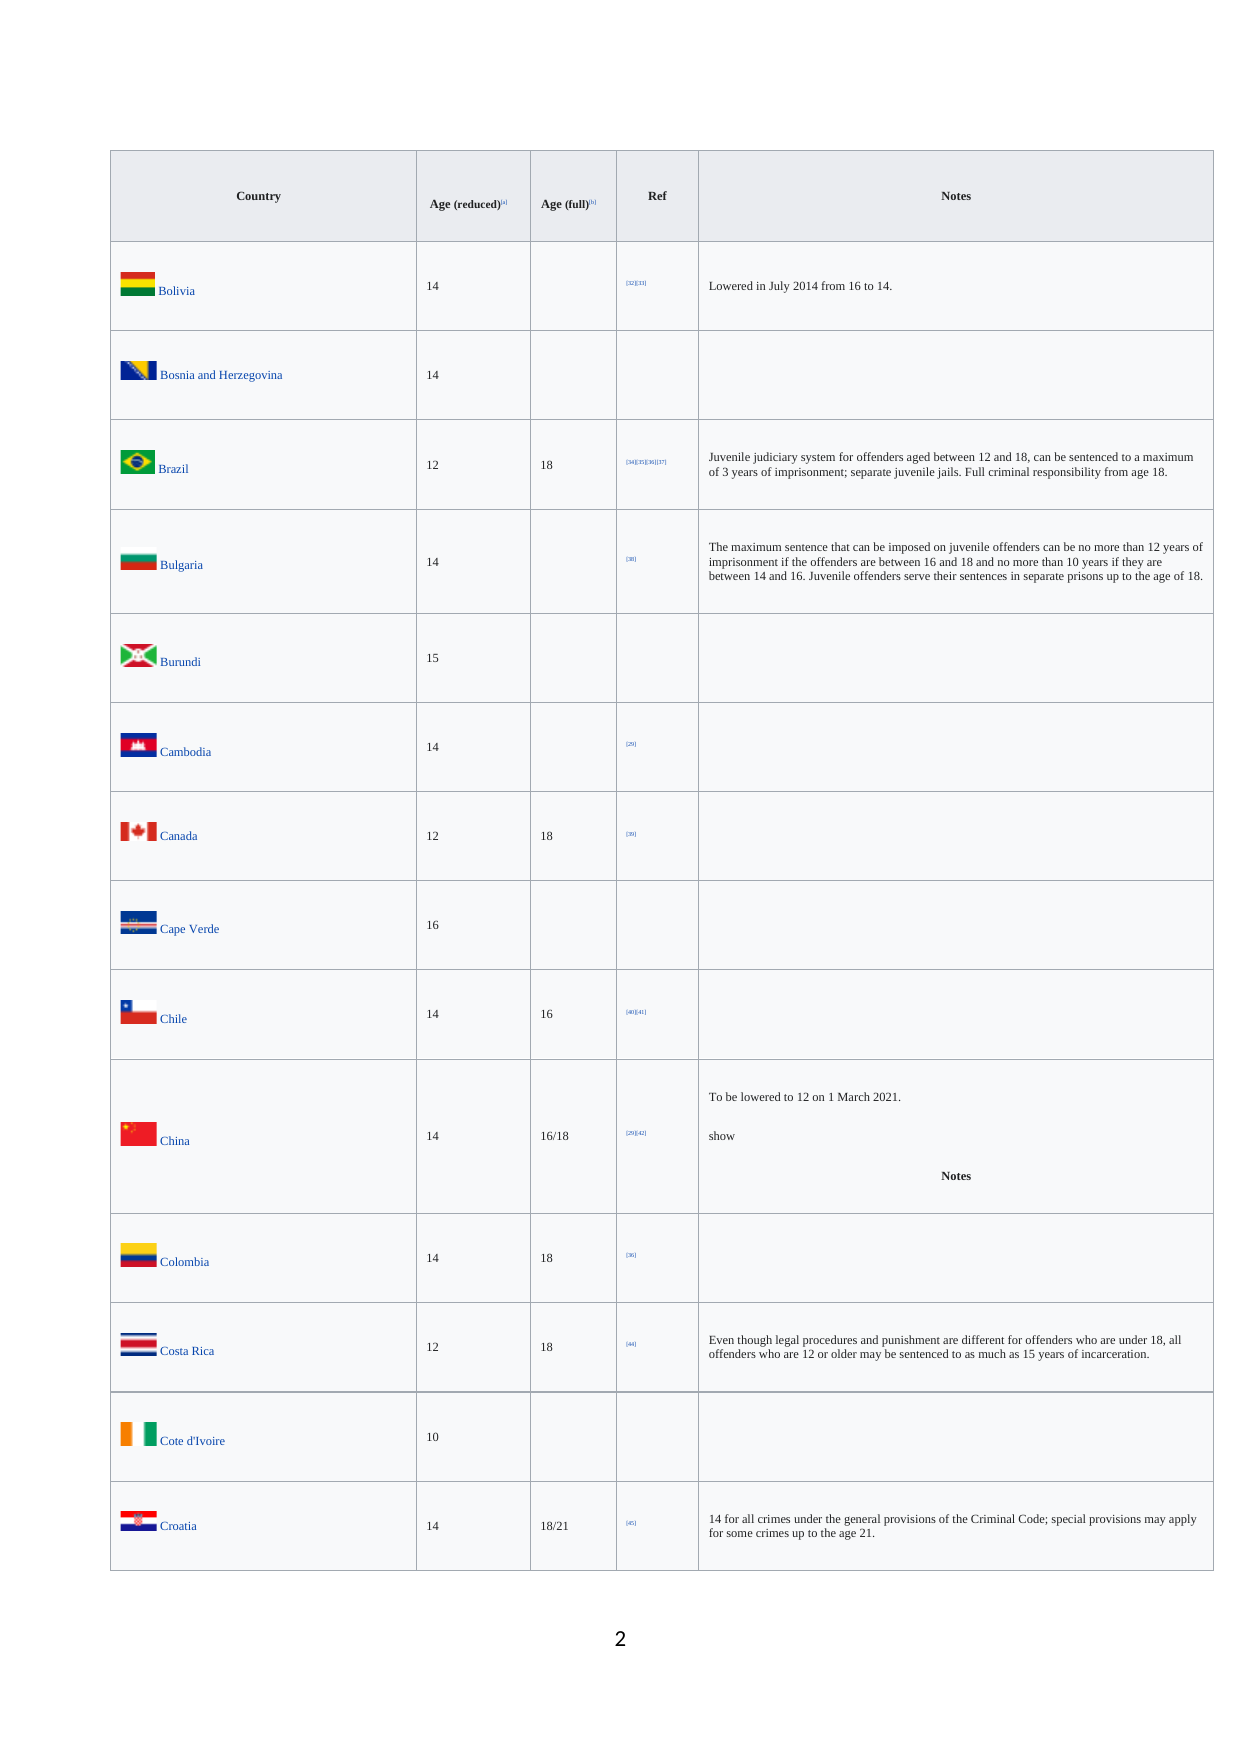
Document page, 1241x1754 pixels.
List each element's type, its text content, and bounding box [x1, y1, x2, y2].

table_cell [29] [617, 703, 698, 791]
table_cell Juvenile judiciary system for offenders aged between 12 and 18, can be sentenced to a maximum of 3 years of imprisonment; separate juvenile jails. Full criminal responsibility from age 18. [699, 420, 1213, 509]
picture [120, 1243, 157, 1267]
table_cell 18 [531, 420, 616, 509]
table_cell [39] [617, 792, 698, 880]
table_cell [699, 703, 1213, 791]
table_cell [617, 881, 698, 969]
table_cell 12 [417, 420, 530, 509]
table_cell 14 [417, 970, 530, 1058]
table_header Notes [699, 151, 1213, 241]
table_cell [531, 614, 616, 702]
picture [120, 733, 157, 757]
picture [120, 272, 155, 296]
table_cell Cambodia [111, 703, 416, 791]
table_cell [40][41] [617, 970, 698, 1058]
picture [120, 1122, 157, 1146]
table_cell Bulgaria [111, 510, 416, 613]
table_cell Lowered in July 2014 from 16 to 14. [699, 242, 1213, 330]
table_cell 18 [531, 1214, 616, 1302]
table_cell China [111, 1060, 416, 1213]
table_cell [617, 331, 698, 419]
table_cell [38] [617, 510, 698, 613]
picture [120, 644, 157, 667]
picture [120, 822, 157, 841]
picture [120, 911, 157, 934]
table_cell 18 [531, 1303, 616, 1391]
table_header Ref [617, 151, 698, 241]
table_cell [32][33] [617, 242, 698, 330]
table_cell [617, 1393, 698, 1481]
table_cell 12 [417, 792, 530, 880]
table_cell [699, 792, 1213, 880]
table_cell Cape Verde [111, 881, 416, 969]
table_cell [531, 331, 616, 419]
table_cell [45] [617, 1482, 698, 1570]
picture [120, 450, 155, 474]
table_cell 18/21 [531, 1482, 616, 1570]
table_cell Bosnia and Herzegovina [111, 331, 416, 419]
table_cell 14 [417, 242, 530, 330]
table_cell [34][35][36][37] [617, 420, 698, 509]
table_cell Cote d'Ivoire [111, 1393, 416, 1481]
table_cell Croatia [111, 1482, 416, 1570]
table_cell [531, 242, 616, 330]
table_cell The maximum sentence that can be imposed on juvenile offenders can be no more than 12 years of imprisonment if the offenders are between 16 and 18 and no more than 10 years if they are between 14 and 16. Juvenile offenders serve their sentences in separate prisons up to the age of 18. [699, 510, 1213, 613]
table_header Country [111, 151, 416, 241]
table_cell [44] [617, 1303, 698, 1391]
table_cell 12 [417, 1303, 530, 1391]
picture [120, 361, 157, 380]
table_cell 14 [417, 1482, 530, 1570]
table_cell [699, 970, 1213, 1058]
table_cell [699, 614, 1213, 702]
table_cell Bolivia [111, 242, 416, 330]
table_cell Even though legal procedures and punishment are different for offenders who are under 18, all offenders who are 12 or older may be sentenced to as much as 15 years of incarceration. [699, 1303, 1213, 1391]
picture [120, 1333, 157, 1356]
table_cell 16/18 [531, 1060, 616, 1213]
table_cell 14 [417, 1060, 530, 1213]
table_header Age (reduced)[a] [417, 151, 530, 241]
table_cell Chile [111, 970, 416, 1058]
picture [120, 1511, 157, 1531]
table_header Age (full)[b] [531, 151, 616, 241]
table_cell Canada [111, 792, 416, 880]
table_cell [617, 614, 698, 702]
table_cell [531, 510, 616, 613]
table_cell Costa Rica [111, 1303, 416, 1391]
table_cell 14 for all crimes under the general provisions of the Criminal Code; special provisions may apply for some crimes up to the age 21. [699, 1482, 1213, 1570]
table_cell 14 [417, 510, 530, 613]
table_cell 14 [417, 331, 530, 419]
table_cell 18 [531, 792, 616, 880]
table_cell 14 [417, 1214, 530, 1302]
picture [120, 1422, 157, 1446]
table_cell [699, 1393, 1213, 1481]
table_cell To be lowered to 12 on 1 March 2021. show Notes [699, 1060, 1213, 1213]
picture [120, 1000, 157, 1024]
table_cell Burundi [111, 614, 416, 702]
table_cell [699, 331, 1213, 419]
table_cell [699, 1214, 1213, 1302]
table_cell [36] [617, 1214, 698, 1302]
picture [120, 547, 157, 570]
table_cell Colombia [111, 1214, 416, 1302]
table_cell Brazil [111, 420, 416, 509]
table_cell [531, 703, 616, 791]
table_cell [531, 1393, 616, 1481]
table_cell [531, 881, 616, 969]
table_cell [29][42] [617, 1060, 698, 1213]
table_cell 16 [531, 970, 616, 1058]
table_cell 10 [417, 1393, 530, 1481]
table_cell 14 [417, 703, 530, 791]
table_cell [699, 881, 1213, 969]
table_cell 15 [417, 614, 530, 702]
table_cell 16 [417, 881, 530, 969]
